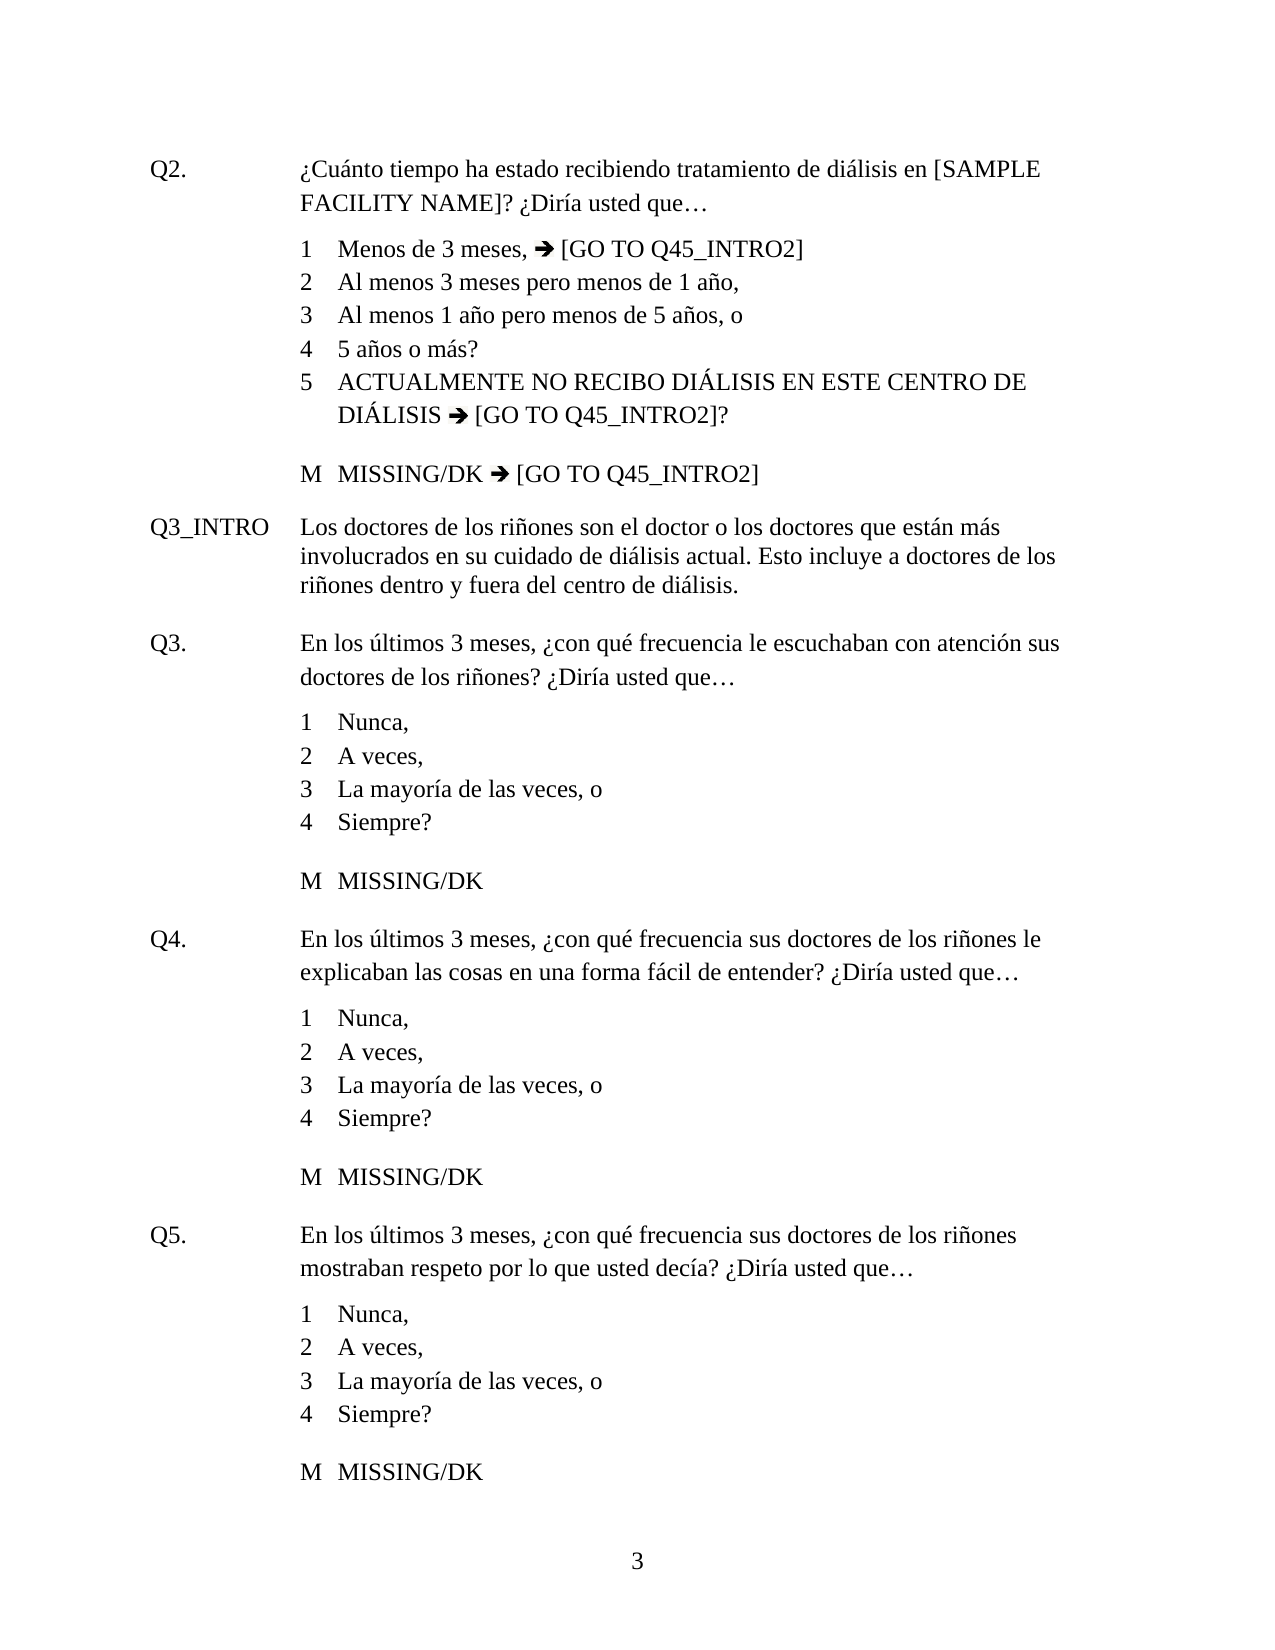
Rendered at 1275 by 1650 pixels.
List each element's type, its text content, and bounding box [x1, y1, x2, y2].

list La mayoría de las veces, o [300, 769, 1125, 803]
list Siempre? [300, 1099, 1125, 1132]
list M MISSING/DK [300, 1453, 1125, 1486]
list Al menos 3 meses pero menos de 1 año, [300, 262, 1125, 296]
list A veces, [300, 736, 1125, 769]
list En los últimos 3 meses, ¿con qué frecuencia sus doctores de los riñones le explicaban las cosas en una forma fácil de entender? ¿Diría usted que… [150, 919, 1125, 986]
list Al menos 1 año pero menos de 5 años, o [300, 296, 1125, 329]
list Siempre? [300, 1394, 1125, 1428]
list Siempre? [300, 803, 1125, 836]
text Q3_INTRO Los doctores de los riñones son el doctor o los doctores que están más involucrados en su cuidado de diálisis actual. Esto incluye a doctores de los riñones dentro y fuera del centro de diálisis. [150, 512, 1125, 599]
list En los últimos 3 meses, ¿con qué frecuencia sus doctores de los riñones mostraban respeto por lo que usted decía? ¿Diría usted que… [150, 1215, 1125, 1282]
list Nunca, [300, 999, 1125, 1032]
list La mayoría de las veces, o [300, 1361, 1125, 1394]
list M MISSING/DK [300, 1157, 1125, 1190]
list A veces, [300, 1328, 1125, 1361]
list En los últimos 3 meses, ¿con qué frecuencia le escuchaban con atención sus doctores de los riñones? ¿Diría usted que… [150, 624, 1125, 690]
list Menos de 3 meses, [GO TO Q45_INTRO2] [300, 229, 1125, 262]
list ¿Cuánto tiempo ha estado recibiendo tratamiento de diálisis en [SAMPLE FACILITY NAME]? ¿Diría usted que… [150, 150, 1125, 217]
list M MISSING/DK [300, 861, 1125, 894]
picture [489, 465, 510, 482]
list Nunca, [300, 703, 1125, 736]
list M MISSING/DK [GO TO Q45_INTRO2] [300, 454, 1125, 487]
list A veces, [300, 1032, 1125, 1065]
list Nunca, [300, 1294, 1125, 1328]
list La mayoría de las veces, o [300, 1065, 1125, 1099]
list 5 años o más? [300, 329, 1125, 362]
list ACTUALMENTE NO RECIBO DIÁLISIS EN ESTE CENTRO DE DIÁLISIS [GO TO Q45_INTRO2]? [300, 362, 1125, 429]
picture [533, 240, 555, 257]
picture [447, 406, 469, 424]
